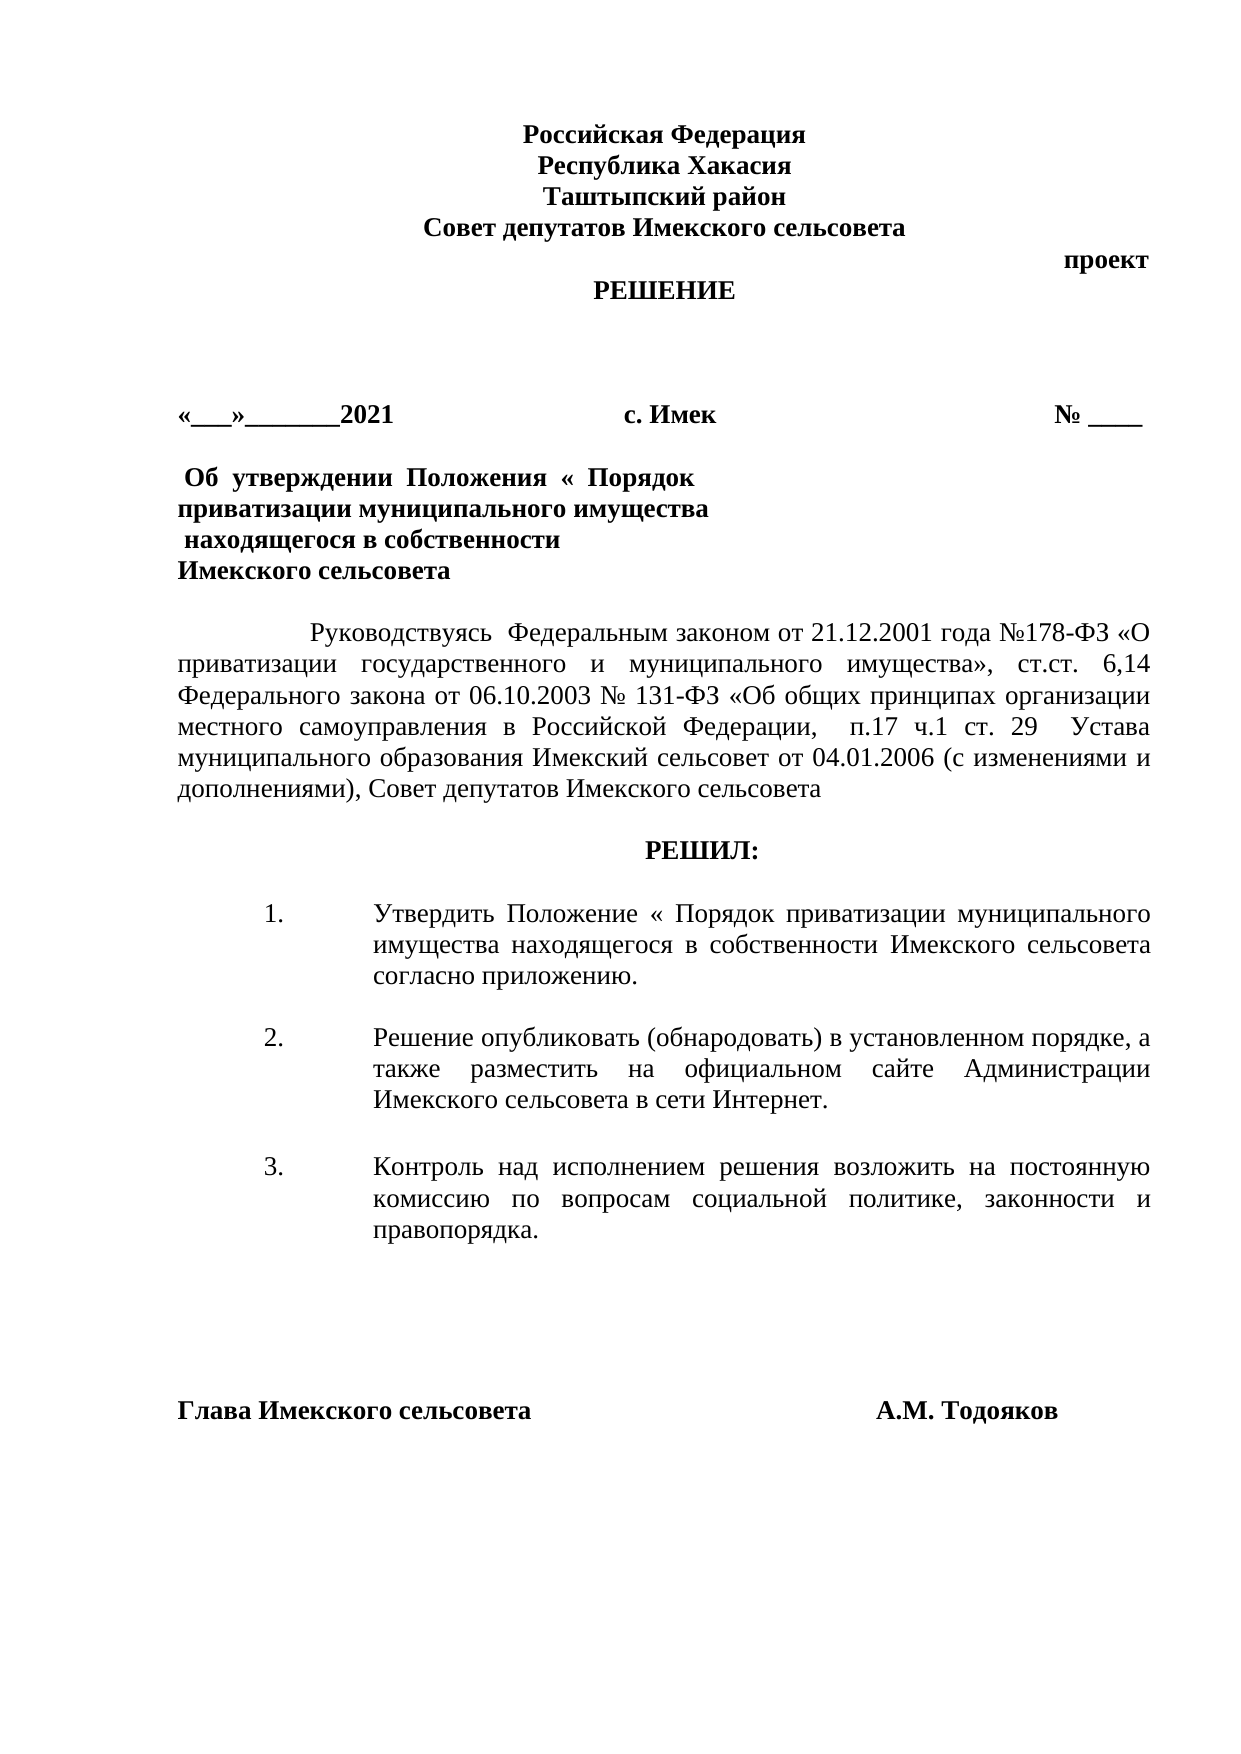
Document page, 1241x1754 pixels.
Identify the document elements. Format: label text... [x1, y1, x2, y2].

text проект [177, 243, 1152, 274]
text Таштыпский район [177, 180, 1152, 212]
list Утвердить Положение « Порядок приватизации муниципального имущества находящегося в собственности Имекского сельсовета согласно приложению. [263, 897, 1152, 990]
text РЕШЕНИЕ [177, 274, 1152, 305]
text РЕШИЛ: [177, 834, 1152, 866]
text Глава Имекского сельсовета А.М. Тодояков [177, 1394, 1152, 1425]
text Руководствуясь Федеральным законом от 21.12.2001 года №178-ФЗ «О приватизации государственного и муниципального имущества», ст.ст. 6,14 Федерального закона от 06.10.2003 № 131-ФЗ «Об общих принципах организации местного самоуправления в Российской Федерации, п.17 ч.1 ст. 29 Устава муниципального образования Имекский сельсовет от 04.01.2006 (с изменениями и дополнениями), Совет депутатов Имекского сельсовета [177, 616, 1152, 803]
text приватизации муниципального имущества [177, 492, 1152, 523]
text Имекского сельсовета [177, 554, 1152, 585]
text Об утверждении Положения « Порядок [177, 461, 1152, 492]
text Совет депутатов Имекского сельсовета [177, 212, 1152, 243]
list Решение опубликовать (обнародовать) в установленном порядке, а также разместить на официальном сайте Администрации Имекского сельсовета в сети Интернет. [263, 1021, 1152, 1115]
text Российская Федерация [177, 118, 1152, 149]
text находящегося в собственности [177, 523, 1152, 554]
list Контроль над исполнением решения возложить на постоянную комиссию по вопросам социальной политике, законности и правопорядка. [263, 1151, 1152, 1244]
text «___»_______2021 с. Имек № ____ [177, 398, 1152, 429]
text Республика Хакасия [177, 149, 1152, 180]
